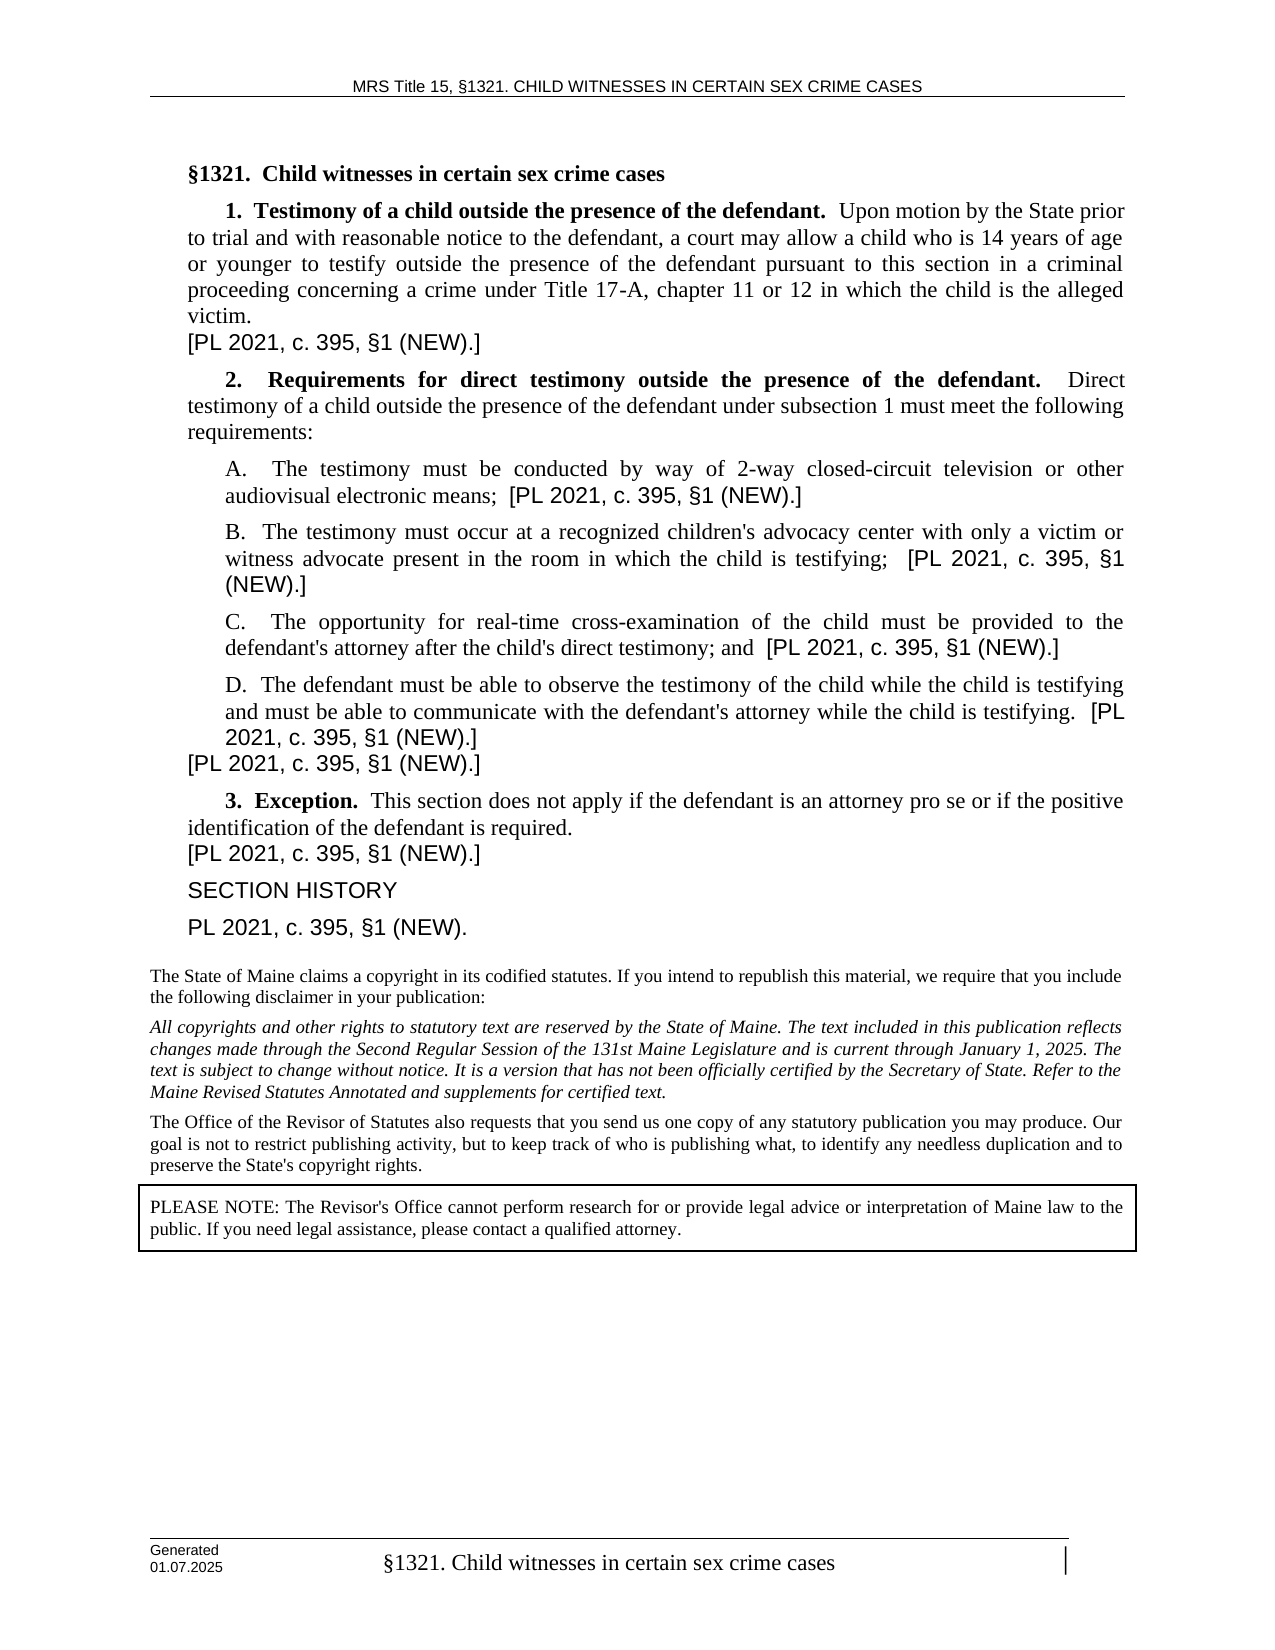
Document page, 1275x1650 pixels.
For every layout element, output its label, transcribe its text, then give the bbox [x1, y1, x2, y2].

text 3. Exception. This section does not apply if the defendant is an attorney pro se or if the positive identification of the defendant is required. [187, 787, 1125, 840]
text D. The defendant must be able to observe the testimony of the child while the child is testifying and must be able to communicate with the defendant's attorney while the child is testifying. [PL 2021, c. 395, §1 (NEW).] [225, 671, 1125, 750]
text 2. Requirements for direct testimony outside the presence of the defendant. Direct testimony of a child outside the presence of the defendant under subsection 1 must meet the following requirements: [187, 366, 1125, 445]
text SECTION HISTORY [187, 877, 1125, 903]
text The State of Maine claims a copyright in its codified statutes. If you intend to republish this material, we require that you include the following disclaimer in your publication: [150, 965, 1125, 1008]
text §1321. Child witnesses in certain sex crime cases [187, 160, 1125, 187]
text PLEASE NOTE: The Revisor's Office cannot perform research for or provide legal advice or interpretation of Maine law to the public. If you need legal assistance, please contact a qualified attorney. [140, 1186, 1135, 1250]
text [PL 2021, c. 395, §1 (NEW).] [187, 750, 1125, 777]
text A. The testimony must be conducted by way of 2-way closed-circuit television or other audiovisual electronic means; [PL 2021, c. 395, §1 (NEW).] [225, 455, 1125, 508]
text The Office of the Revisor of Statutes also requests that you send us one copy of any statutory publication you may produce. Our goal is not to restrict publishing activity, but to keep track of who is publishing what, to identify any needless duplication and to preserve the State's copyright rights. [150, 1111, 1125, 1176]
text B. The testimony must occur at a recognized children's advocacy center with only a victim or witness advocate present in the room in which the child is testifying; [PL 2021, c. 395, §1 (NEW).] [225, 518, 1125, 598]
text 1. Testimony of a child outside the presence of the defendant. Upon motion by the State prior to trial and with reasonable notice to the defendant, a court may allow a child who is 14 years of age or younger to testify outside the presence of the defendant pursuant to this section in a criminal proceeding concerning a crime under Title 17‑A, chapter 11 or 12 in which the child is the alleged victim. [187, 197, 1125, 329]
text [PL 2021, c. 395, §1 (NEW).] [187, 840, 1125, 866]
text All copyrights and other rights to statutory text are reserved by the State of Maine. The text included in this publication reflects changes made through the Second Regular Session of the 131st Maine Legislature and is current through January 1, 2025 . The text is subject to change without notice. It is a version that has not been officially certified by the Secretary of State. Refer to the Maine Revised Statutes Annotated and supplements for certified text. [150, 1016, 1125, 1102]
text PL 2021, c. 395, §1 (NEW). [187, 913, 1125, 940]
text C. The opportunity for real-time cross-examination of the child must be provided to the defendant's attorney after the child's direct testimony; and [PL 2021, c. 395, §1 (NEW).] [225, 608, 1125, 661]
text [PL 2021, c. 395, §1 (NEW).] [187, 329, 1125, 355]
